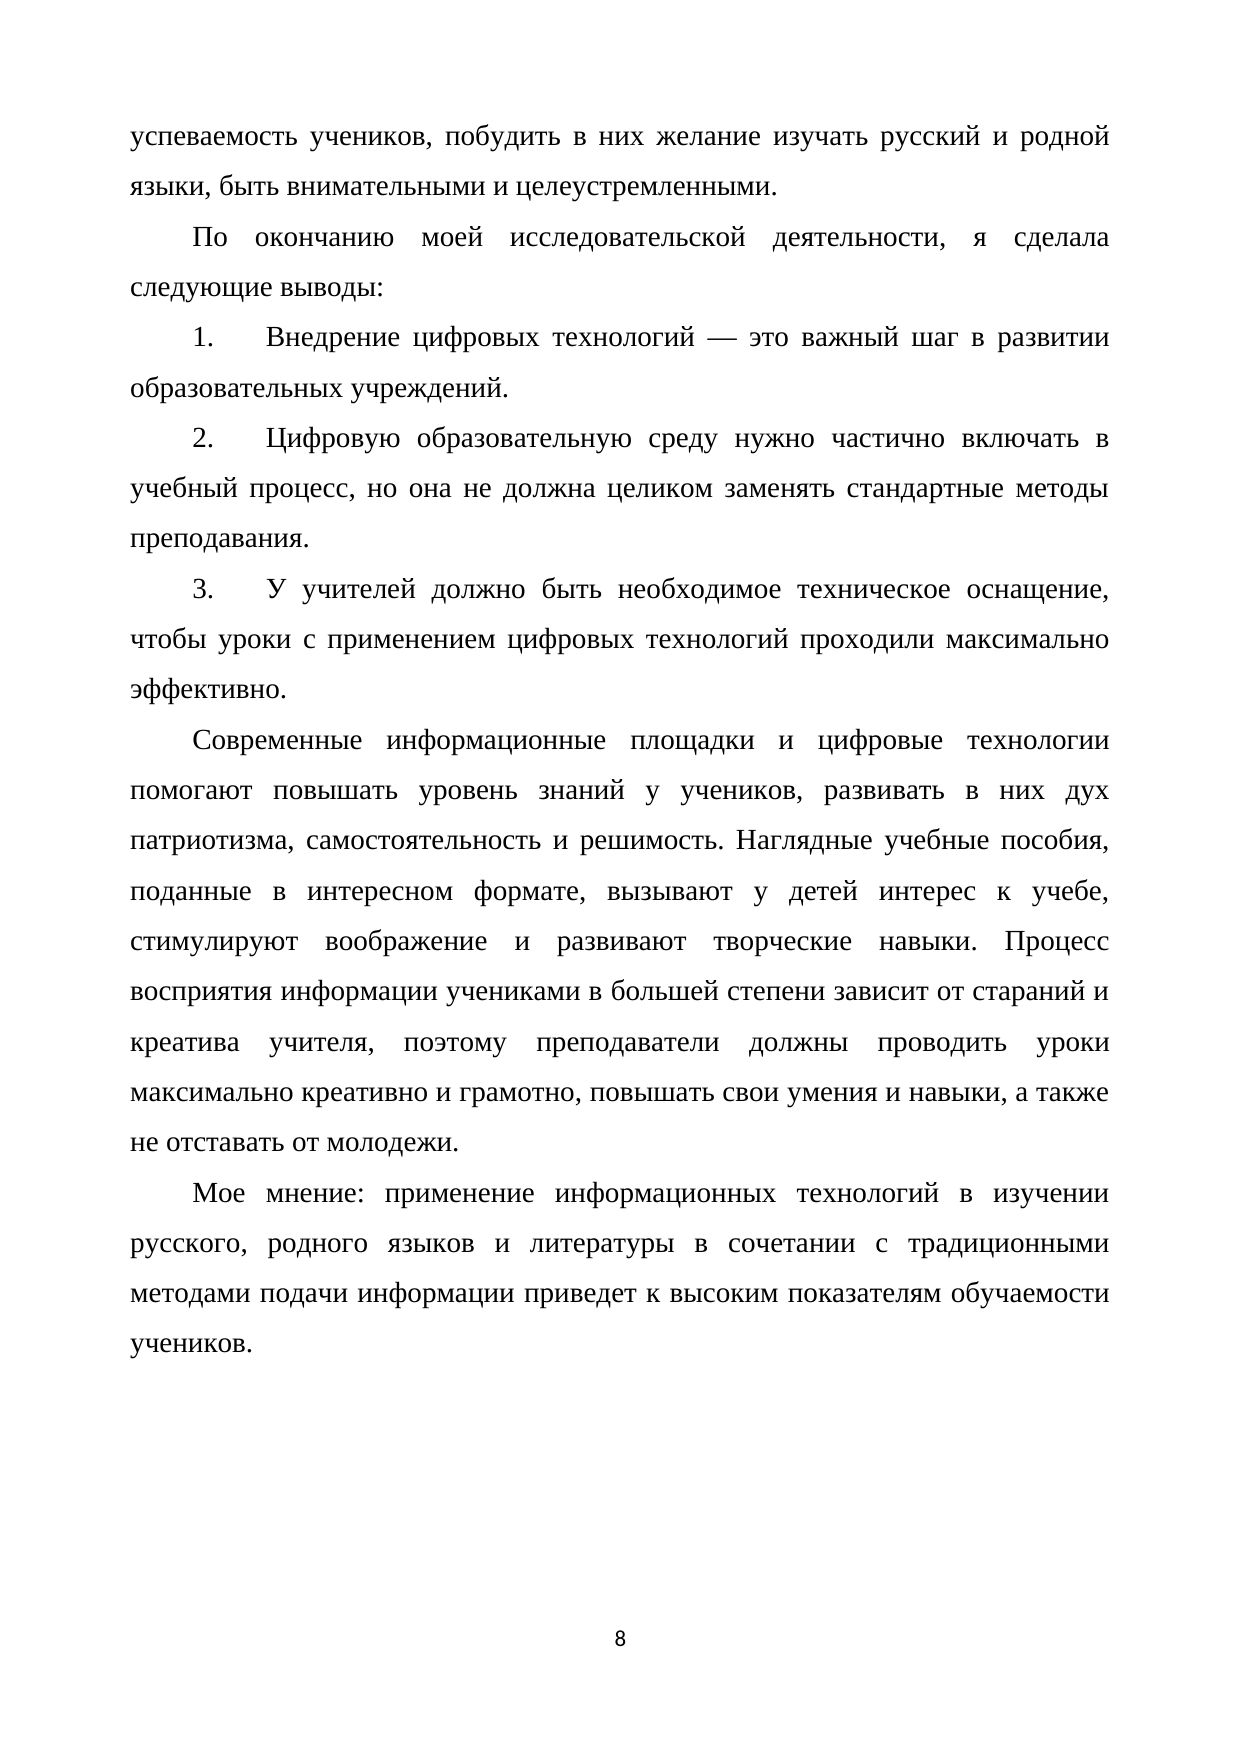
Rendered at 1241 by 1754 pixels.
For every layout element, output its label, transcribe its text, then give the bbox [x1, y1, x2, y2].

list У учителей должно быть необходимое техническое оснащение, чтобы уроки с применением цифровых технологий проходили максимально эффективно. [130, 571, 1110, 705]
text По окончанию моей исследовательской деятельности, я сделала следующие выводы: [130, 219, 1110, 303]
list Цифровую образовательную среду нужно частично включать в учебный процесс, но она не должна целиком заменять стандартные методы преподавания. [130, 420, 1110, 554]
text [130, 152, 1110, 202]
text Современные информационные площадки и цифровые технологии помогают повышать уровень знаний у учеников, развивать в них дух патриотизма, самостоятельность и решимость. Наглядные учебные пособия, поданные в интересном формате, вызывают у детей интерес к учебе, стимулируют воображение и развивают творческие навыки. Процесс восприятия информации учениками в большей степени зависит от стараний и креатива учителя, поэтому преподаватели должны проводить уроки максимально креативно и грамотно, повышать свои умения и навыки, а также не отставать от молодежи. [130, 722, 1110, 1158]
list Внедрение цифровых технологий — это важный шаг в развитии образовательных учреждений. [130, 319, 1110, 403]
text Мое мнение: применение информационных технологий в изучении русского, родного языков и литературы в сочетании с традиционными методами подачи информации приведет к высоким показателям обучаемости учеников. [130, 1175, 1110, 1359]
